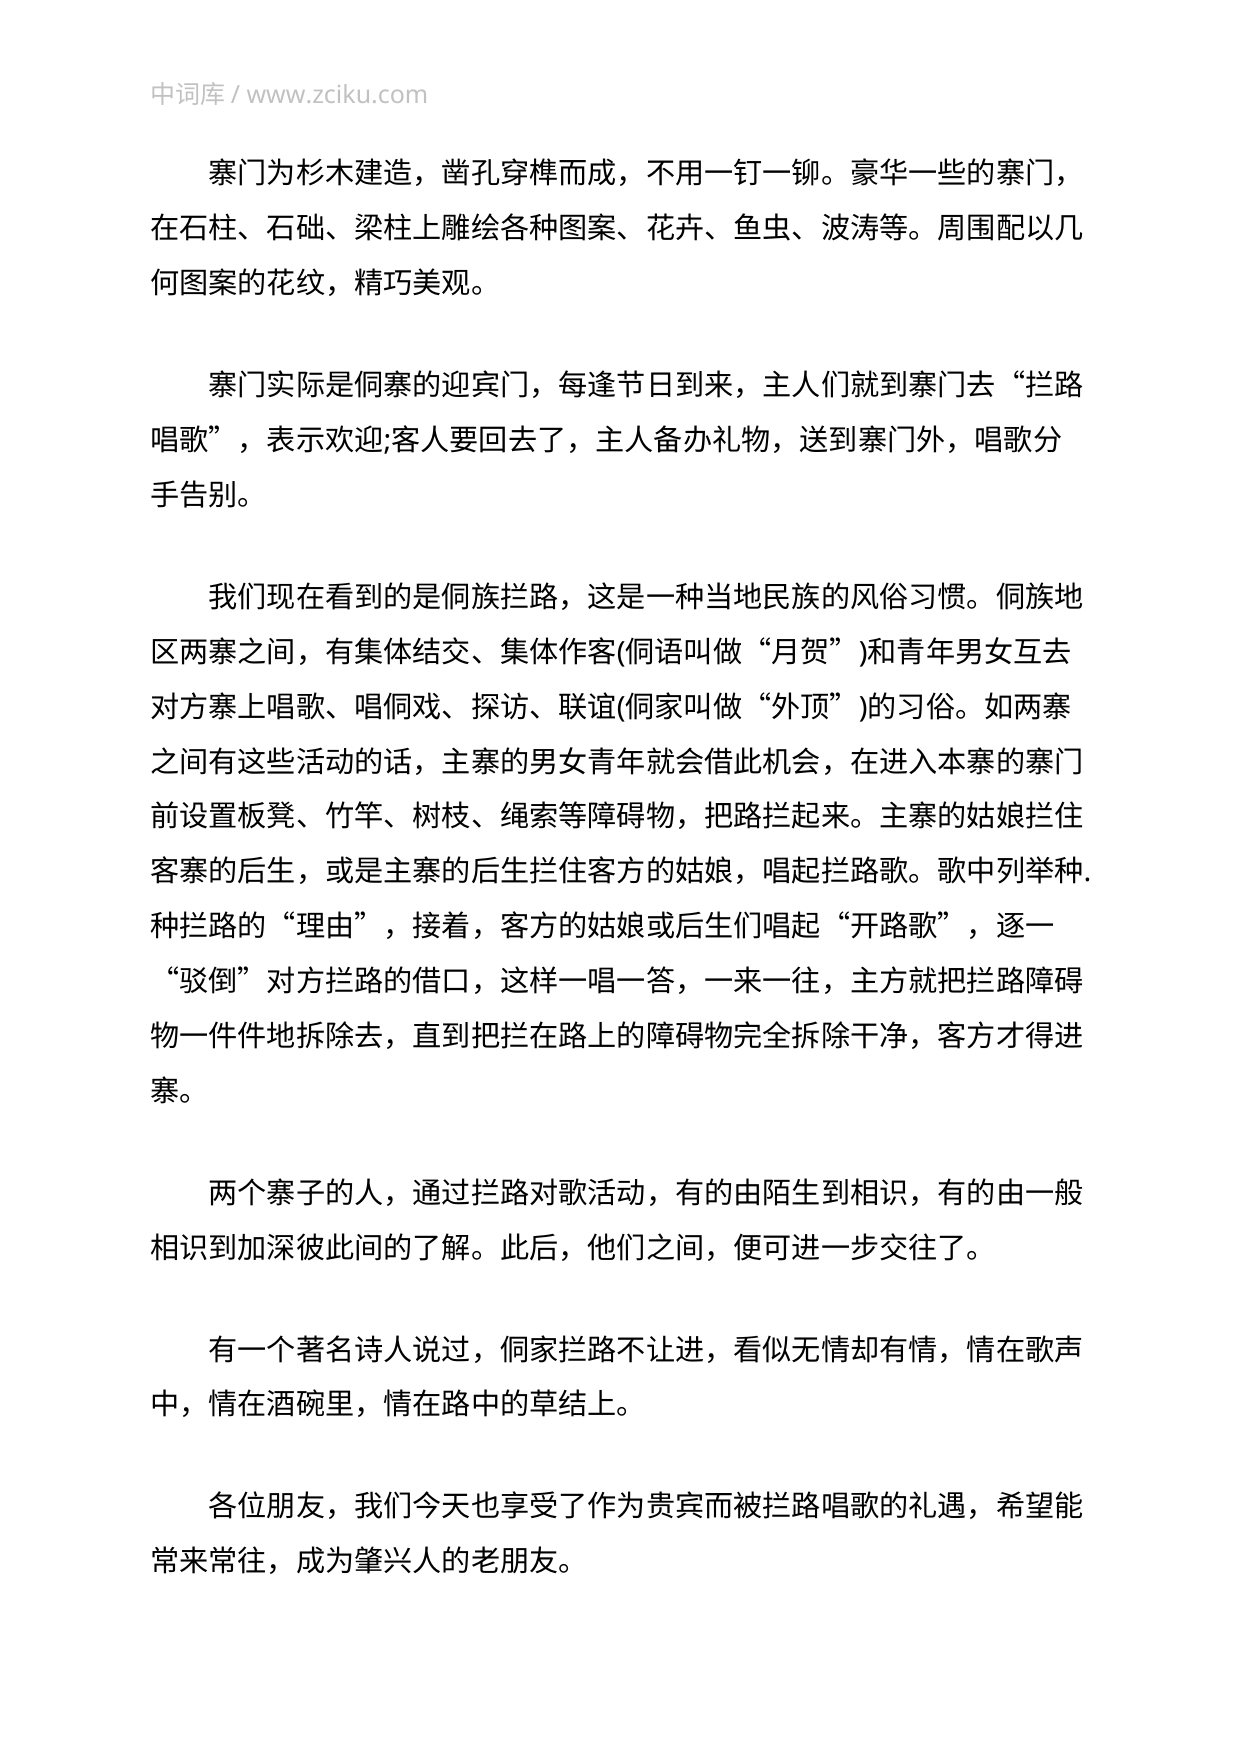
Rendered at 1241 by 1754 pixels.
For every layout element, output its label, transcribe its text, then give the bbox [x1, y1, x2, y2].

text 两个寨子的人，通过拦路对歌活动，有的由陌生到相识，有的由一般相识到加深彼此间的了解。此后，他们之间，便可进一步交往了。 [150, 1169, 1090, 1267]
text 各位朋友，我们今天也享受了作为贵宾而被拦路唱歌的礼遇，希望能常来常往，成为肇兴人的老朋友。 [150, 1483, 1090, 1580]
text 我们现在看到的是侗族拦路，这是一种当地民族的风俗习惯。侗族地区两寨之间，有集体结交、集体作客(侗语叫做“月贺”)和青年男女互去对方寨上唱歌、唱侗戏、探访、联谊(侗家叫做“外顶”)的习俗。如两寨之间有这些活动的话，主寨的男女青年就会借此机会，在进入本寨的寨门前设置板凳、竹竿、树枝、绳索等障碍物，把路拦起来。主寨的姑娘拦住客寨的后生，或是主寨的后生拦住客方的姑娘，唱起拦路歌。歌中列举种.种拦路的“理由”，接着，客方的姑娘或后生们唱起“开路歌”，逐一“驳倒”对方拦路的借口，这样一唱一答，一来一往，主方就把拦路障碍物一件件地拆除去，直到把拦在路上的障碍物完全拆除干净，客方才得进寨。 [150, 573, 1090, 1110]
text 寨门实际是侗寨的迎宾门，每逢节日到来，主人们就到寨门去“拦路唱歌”，表示欢迎;客人要回去了，主人备办礼物，送到寨门外，唱歌分手告别。 [150, 362, 1090, 514]
text 有一个著名诗人说过，侗家拦路不让进，看似无情却有情，情在歌声中，情在酒碗里，情在路中的草结上。 [150, 1326, 1090, 1423]
text 寨门为杉木建造，凿孔穿榫而成，不用一钉一铆。豪华一些的寨门，在石柱、石础、梁柱上雕绘各种图案、花卉、鱼虫、波涛等。周围配以几何图案的花纹，精巧美观。 [150, 150, 1090, 302]
